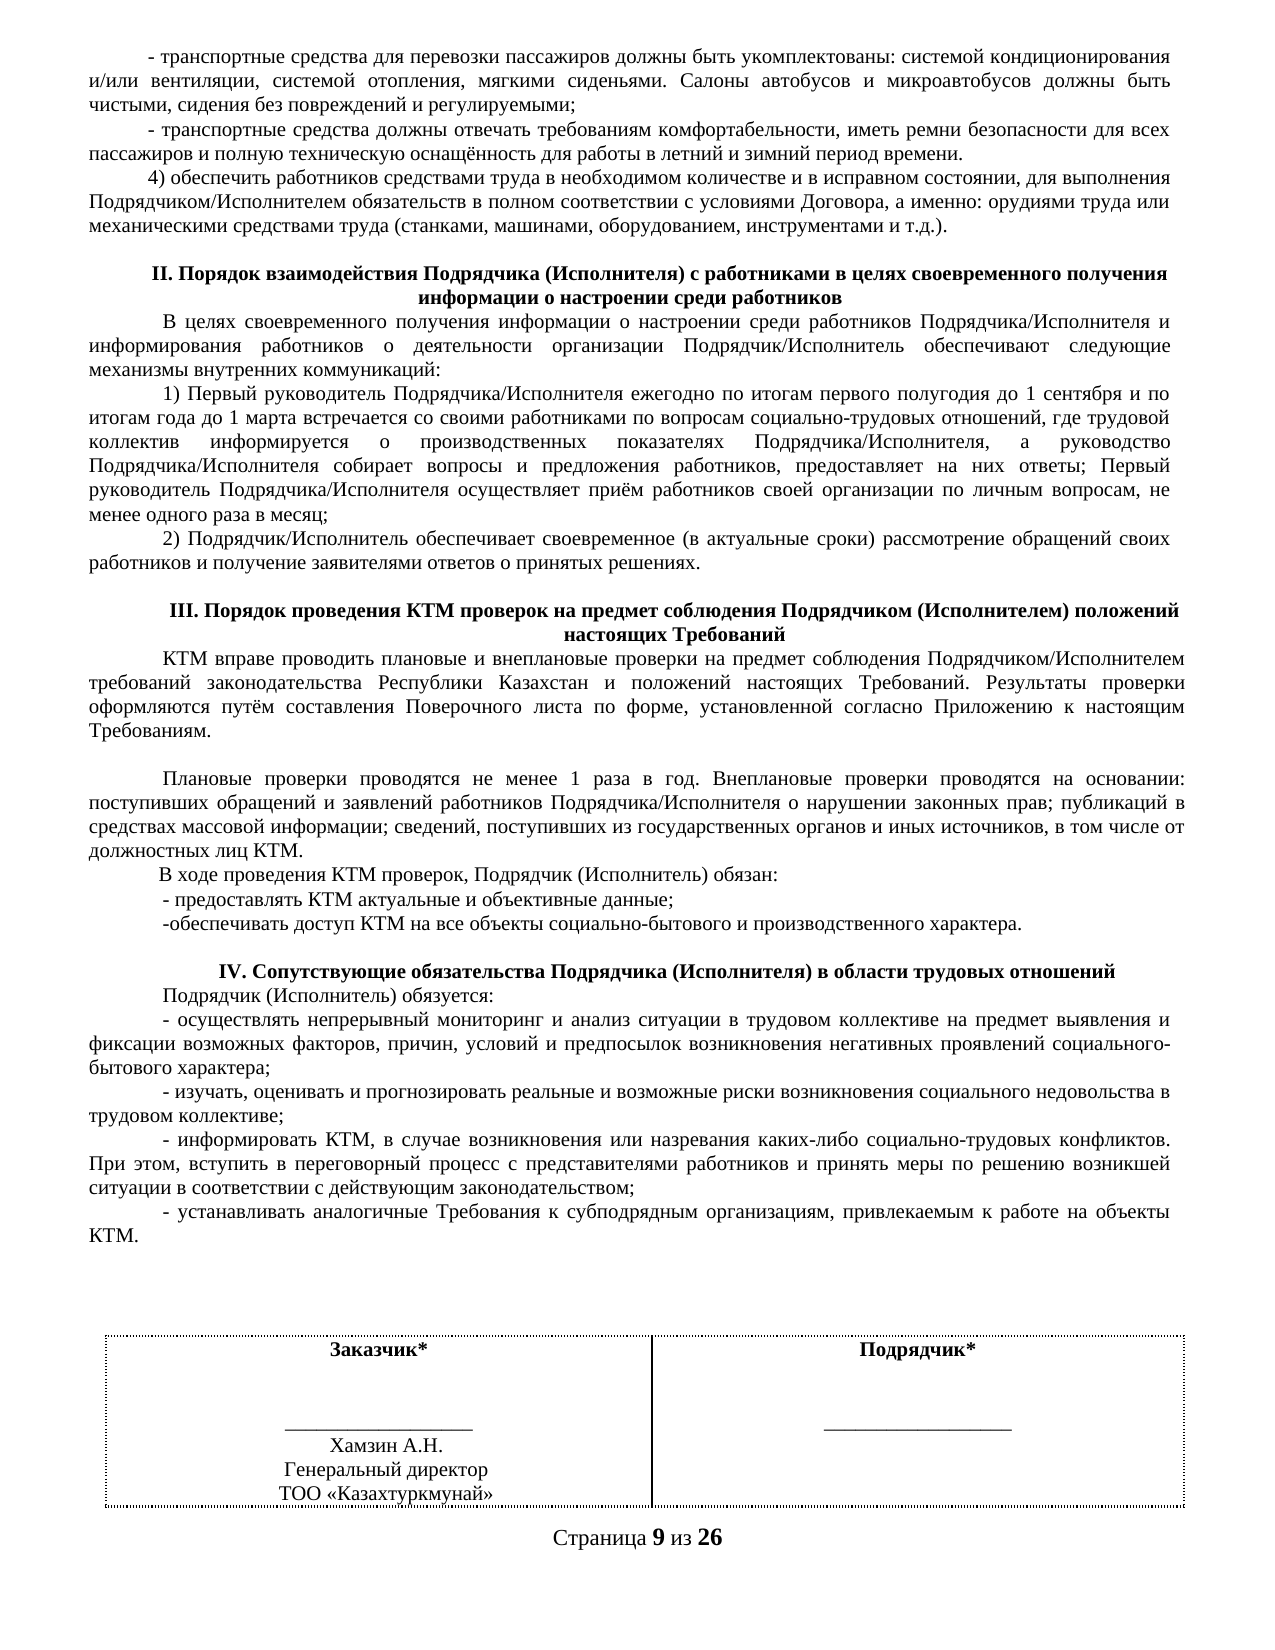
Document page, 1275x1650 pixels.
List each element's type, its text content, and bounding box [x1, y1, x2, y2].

text 4) обеспечить работников средствами труда в необходимом количестве и в исправном состоянии, для выполнения Подрядчиком/Исполнителем обязательств в полном соответствии с условиями Договора, а именно: орудиями труда или механическими средствами труда (станками, машинами, оборудованием, инструментами и т.д.). [89, 164, 1172, 237]
text КТМ вправе проводить плановые и внеплановые проверки на предмет соблюдения Подрядчиком/Исполнителем требований законодательства Республики Казахстан и положений настоящих Требований. Результаты проверки оформляются путём составления Поверочного листа по форме, установленной согласно Приложению к настоящим Требованиям. [89, 646, 1186, 742]
text В целях своевременного получения информации о настроении среди работников Подрядчика/Исполнителя и информирования работников о деятельности организации Подрядчик/Исполнитель обеспечивают следующие механизмы внутренних коммуникаций: [89, 309, 1172, 381]
text - изучать, оценивать и прогнозировать реальные и возможные риски возникновения социального недовольства в трудовом коллективе; [89, 1079, 1172, 1127]
text - устанавливать аналогичные Требования к субподрядным организациям, привлекаемым к работе на объекты КТМ. [89, 1199, 1172, 1247]
text 2) Подрядчик/Исполнитель обеспечивает своевременное (в актуальные сроки) рассмотрение обращений своих работников и получение заявителями ответов о принятых решениях. [89, 526, 1172, 574]
table_header Заказчик* __________________ Хамзин А.Н. Генеральный директор ТОО «Казахтуркмунай» [106, 1335, 651, 1505]
text - транспортные средства для перевозки пассажиров должны быть укомплектованы: системой кондиционирования и/или вентиляции, системой отопления, мягкими сиденьями. Салоны автобусов и микроавтобусов должны быть чистыми, сидения без повреждений и регулируемыми; [89, 44, 1172, 116]
text II. Порядок взаимодействия Подрядчика (Исполнителя) с работниками в целях своевременного получения информации о настроении среди работников [89, 261, 1172, 309]
text Плановые проверки проводятся не менее 1 раза в год. Внеплановые проверки проводятся на основании: поступивших обращений и заявлений работников Подрядчика/Исполнителя о нарушении законных прав; публикаций в средствах массовой информации; сведений, поступивших из государственных органов и иных источников, в том числе от должностных лиц КТМ. [89, 766, 1186, 862]
text -обеспечивать доступ КТМ на все объекты социально-бытового и производственного характера. [89, 911, 1172, 934]
text - предоставлять КТМ актуальные и объективные данные; [89, 886, 1172, 911]
table_header Подрядчик* __________________ [653, 1335, 1183, 1505]
text Подрядчик (Исполнитель) обязуется: [89, 983, 1172, 1007]
text - осуществлять непрерывный мониторинг и анализ ситуации в трудовом коллективе на предмет выявления и фиксации возможных факторов, причин, условий и предпосылок возникновения негативных проявлений социального-бытового характера; [89, 1007, 1172, 1079]
text В ходе проведения КТМ проверок, Подрядчик (Исполнитель) обязан: [89, 862, 1186, 886]
text - транспортные средства должны отвечать требованиям комфортабельности, иметь ремни безопасности для всех пассажиров и полную техническую оснащённость для работы в летний и зимний период времени. [89, 116, 1172, 164]
text 1) Первый руководитель Подрядчика/Исполнителя ежегодно по итогам первого полугодия до 1 сентября и по итогам года до 1 марта встречается со своими работниками по вопросам социально-трудовых отношений, где трудовой коллектив информируется о производственных показателях Подрядчика/Исполнителя, а руководство Подрядчика/Исполнителя собирает вопросы и предложения работников, предоставляет на них ответы; Первый руководитель Подрядчика/Исполнителя осуществляет приём работников своей организации по личным вопросам, не менее одного раза в месяц; [89, 381, 1172, 526]
text - информировать КТМ, в случае возникновения или назревания каких-либо социально-трудовых конфликтов. При этом, вступить в переговорный процесс с представителями работников и принять меры по решению возникшей ситуации в соответствии с действующим законодательством; [89, 1127, 1172, 1199]
text III. Порядок проведения КТМ проверок на предмет соблюдения Подрядчиком (Исполнителем) положений настоящих Требований [162, 598, 1186, 646]
text IV. Сопутствующие обязательства Подрядчика (Исполнителя) в области трудовых отношений [89, 959, 1172, 983]
